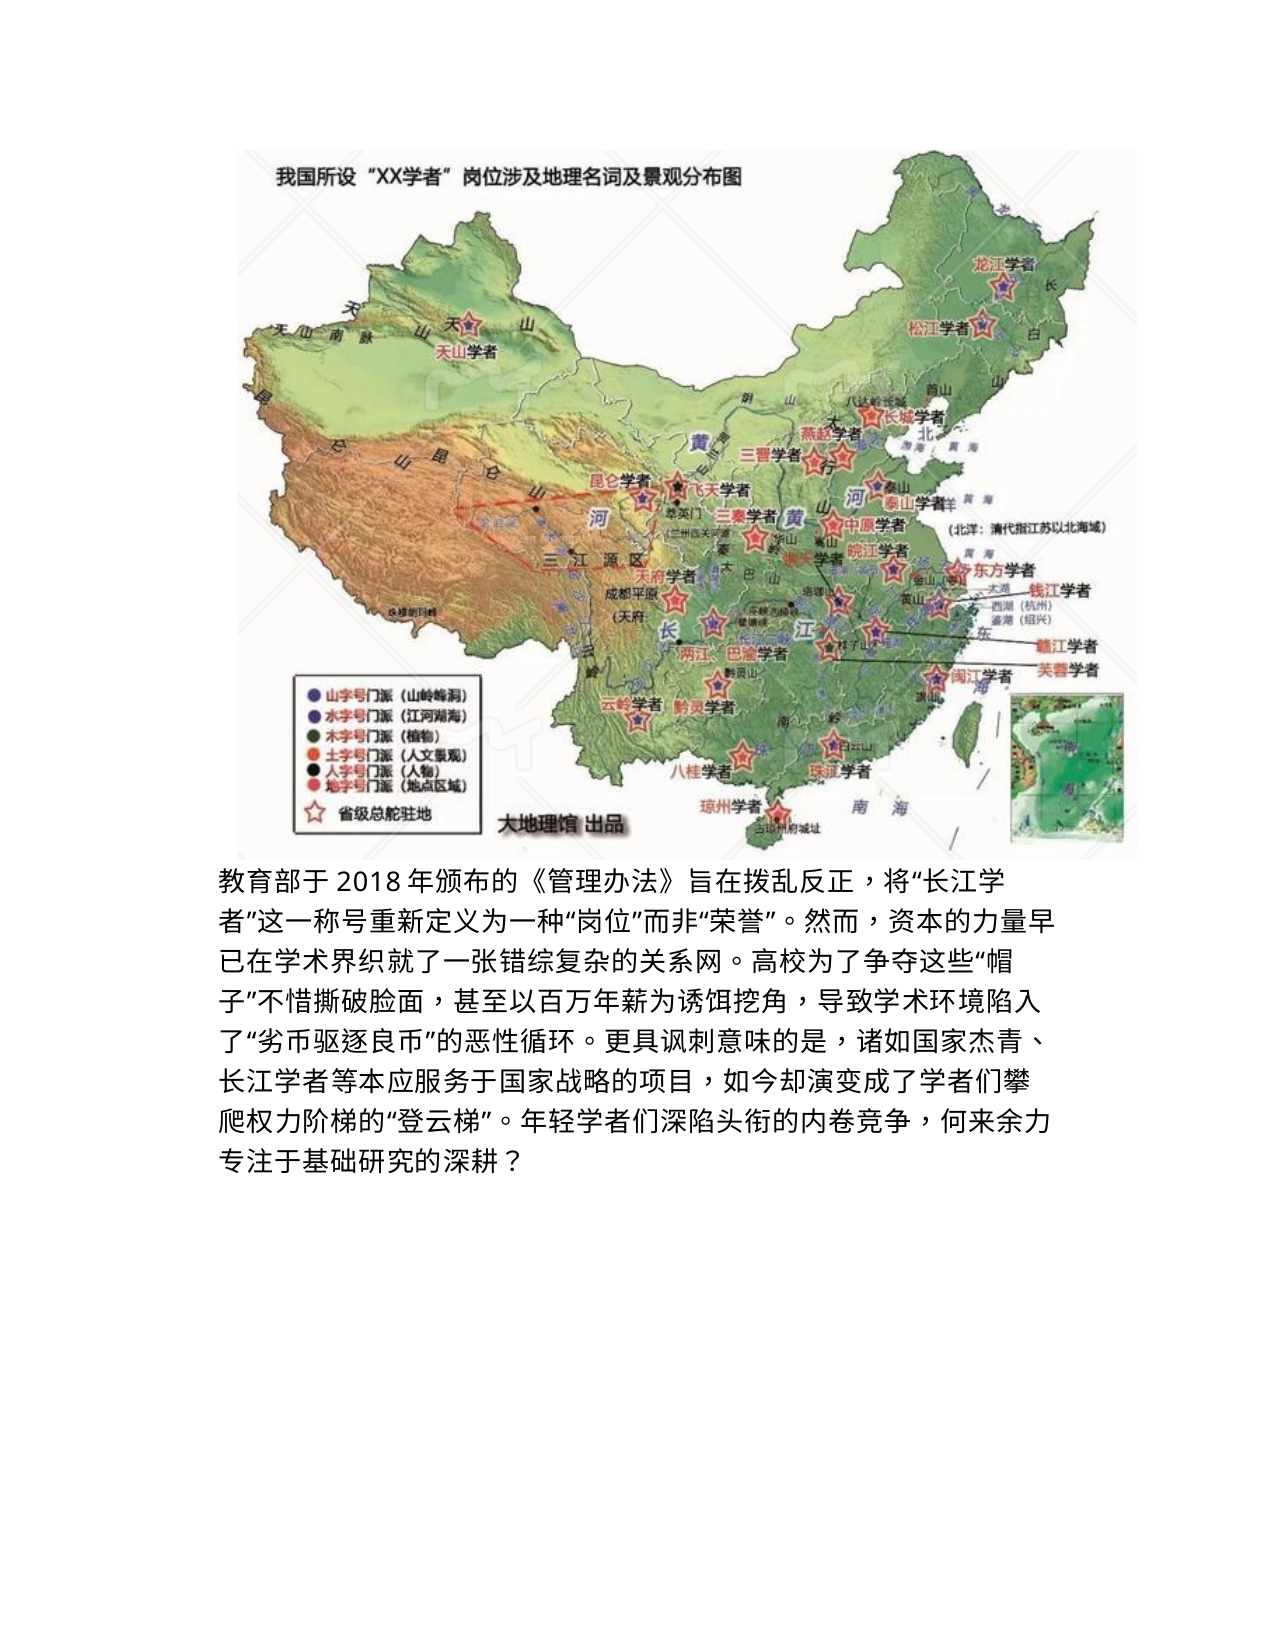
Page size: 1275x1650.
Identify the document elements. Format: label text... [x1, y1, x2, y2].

picture [237, 150, 1138, 860]
text 教育部于2018年颁布的《管理办法》旨在拨乱反正，将“长江学者”这一称号重新定义为一种“岗位”而非“荣誉”。然而，资本的力量早已在学术界织就了一张错综复杂的关系网。高校为了争夺这些“帽子”不惜撕破脸面，甚至以百万年薪为诱饵挖角，导致学术环境陷入了“劣币驱逐良币”的恶性循环。更具讽刺意味的是，诸如国家杰青、长江学者等本应服务于国家战略的项目，如今却演变成了学者们攀爬权力阶梯的“登云梯”。年轻学者们深陷头衔的内卷竞争，何来余力专注于基础研究的深耕？ [219, 860, 1056, 1180]
